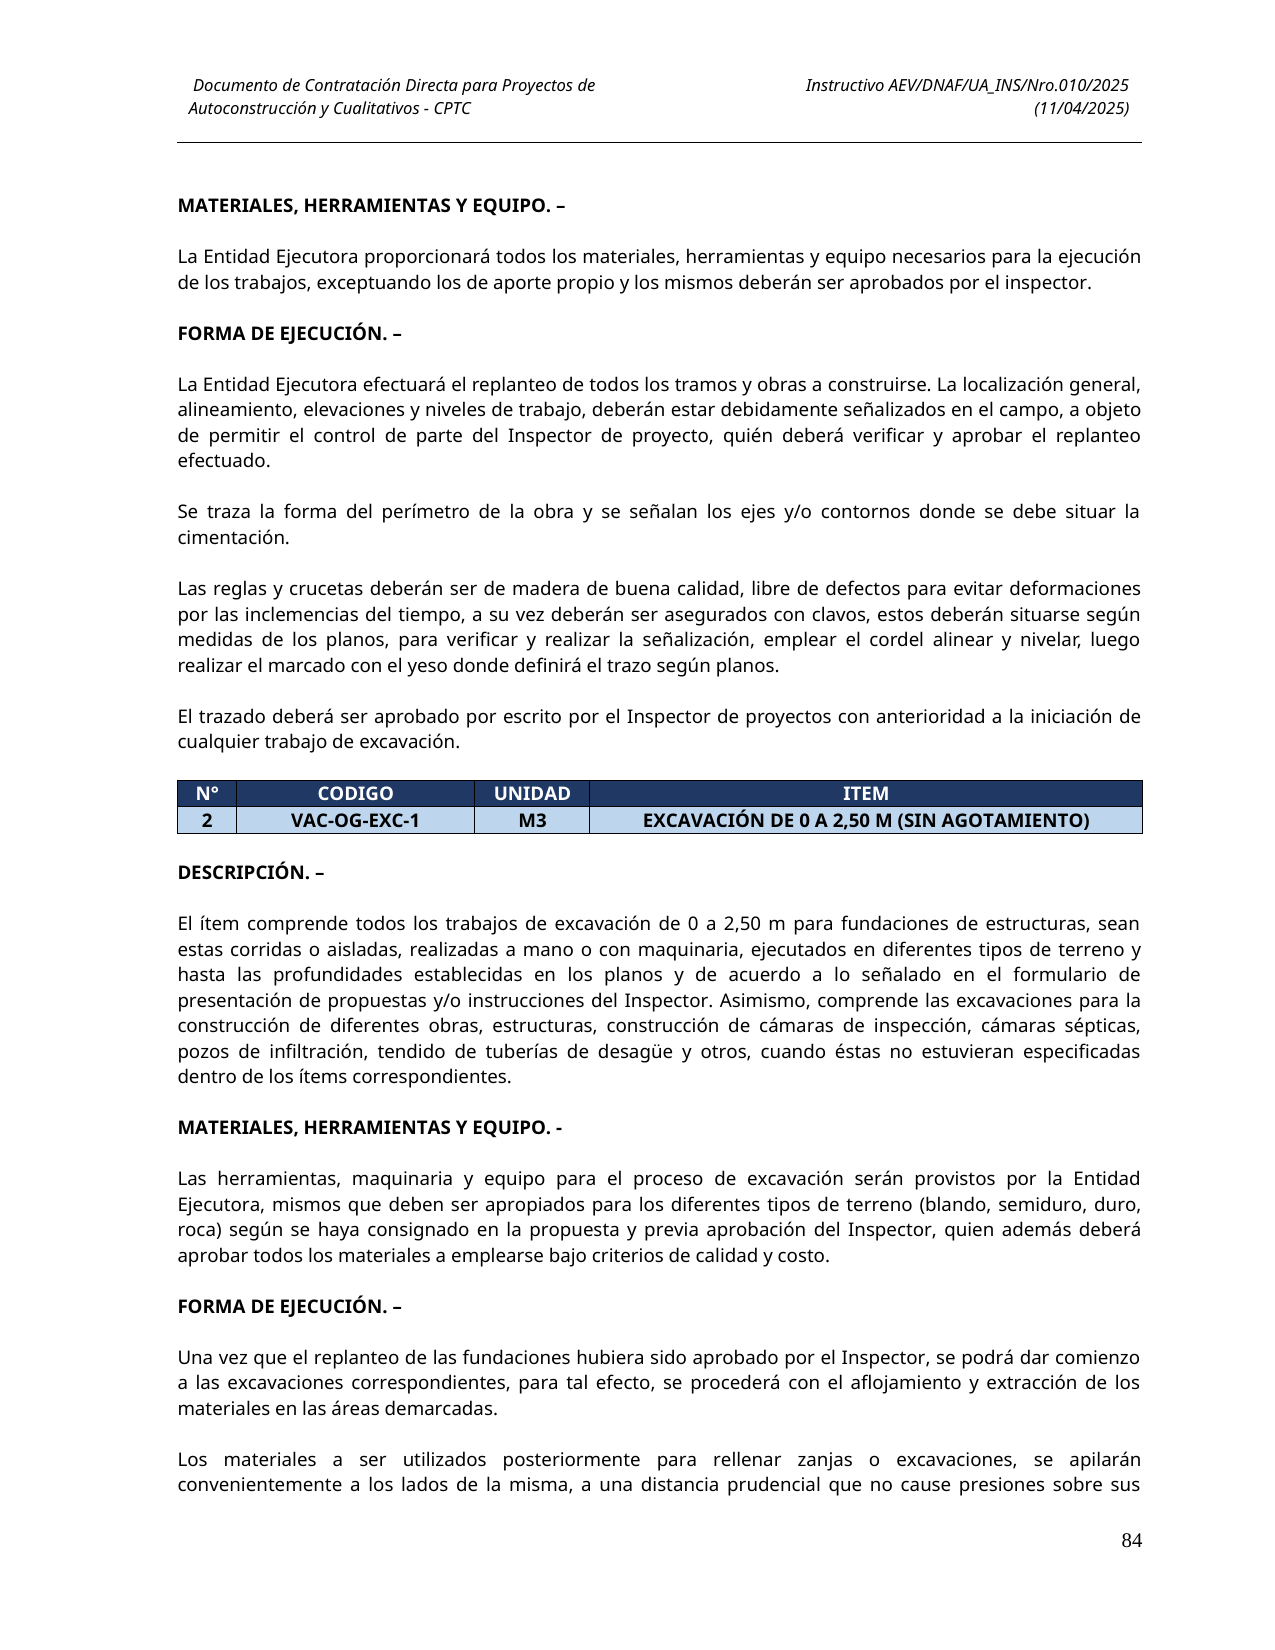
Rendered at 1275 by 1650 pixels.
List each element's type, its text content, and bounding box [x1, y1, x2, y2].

text FORMA DE EJECUCIÓN. – [177, 1293, 1142, 1319]
text FORMA DE EJECUCIÓN. – [177, 320, 1142, 346]
text DESCRIPCIÓN. – [177, 859, 1142, 885]
text MATERIALES, HERRAMIENTAS Y EQUIPO. – [177, 193, 1142, 218]
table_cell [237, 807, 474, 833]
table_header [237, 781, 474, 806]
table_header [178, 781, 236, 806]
text El trazado deberá ser aprobado por escrito por el Inspector de proyectos con anterioridad a la iniciación de cualquier trabajo de excavación. [177, 703, 1142, 754]
text Una vez que el replanteo de las fundaciones hubiera sido aprobado por el Inspector, se podrá dar comienzo a las excavaciones correspondientes, para tal efecto, se procederá con el aflojamiento y extracción de los materiales en las áreas demarcadas. [177, 1344, 1142, 1421]
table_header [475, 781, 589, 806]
text Las reglas y crucetas deberán ser de madera de buena calidad, libre de defectos para evitar deformaciones por las inclemencias del tiempo, a su vez deberán ser asegurados con clavos, estos deberán situarse según medidas de los planos, para verificar y realizar la señalización, emplear el cordel alinear y nivelar, luego realizar el marcado con el yeso donde definirá el trazo según planos. [177, 575, 1142, 677]
text La Entidad Ejecutora proporcionará todos los materiales, herramientas y equipo necesarios para la ejecución de los trabajos, exceptuando los de aporte propio y los mismos deberán ser aprobados por el inspector. [177, 244, 1142, 295]
text Las herramientas, maquinaria y equipo para el proceso de excavación serán provistos por la Entidad Ejecutora, mismos que deben ser apropiados para los diferentes tipos de terreno (blando, semiduro, duro, roca) según se haya consignado en la propuesta y previa aprobación del Inspector, quien además deberá aprobar todos los materiales a emplearse bajo criterios de calidad y costo. [177, 1166, 1142, 1268]
text MATERIALES, HERRAMIENTAS Y EQUIPO. - [177, 1114, 1142, 1140]
text El ítem comprende todos los trabajos de excavación de 0 a 2,50 m para fundaciones de estructuras, sean estas corridas o aisladas, realizadas a mano o con maquinaria, ejecutados en diferentes tipos de terreno y hasta las profundidades establecidas en los planos y de acuerdo a lo señalado en el formulario de presentación de propuestas y/o instrucciones del Inspector. Asimismo, comprende las excavaciones para la construcción de diferentes obras, estructuras, construcción de cámaras de inspección, cámaras sépticas, pozos de infiltración, tendido de tuberías de desagüe y otros, cuando éstas no estuvieran especificadas dentro de los ítems correspondientes. [177, 910, 1142, 1089]
text La Entidad Ejecutora efectuará el replanteo de todos los tramos y obras a construirse. La localización general, alineamiento, elevaciones y niveles de trabajo, deberán estar debidamente señalizados en el campo, a objeto de permitir el control de parte del Inspector de proyecto, quién deberá verificar y aprobar el replanteo efectuado. [177, 371, 1142, 473]
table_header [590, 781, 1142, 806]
text Se traza la forma del perímetro de la obra y se señalan los ejes y/o contornos donde se debe situar la cimentación. [177, 499, 1142, 550]
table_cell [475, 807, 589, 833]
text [177, 1446, 1142, 1497]
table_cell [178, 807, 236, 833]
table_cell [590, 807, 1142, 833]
